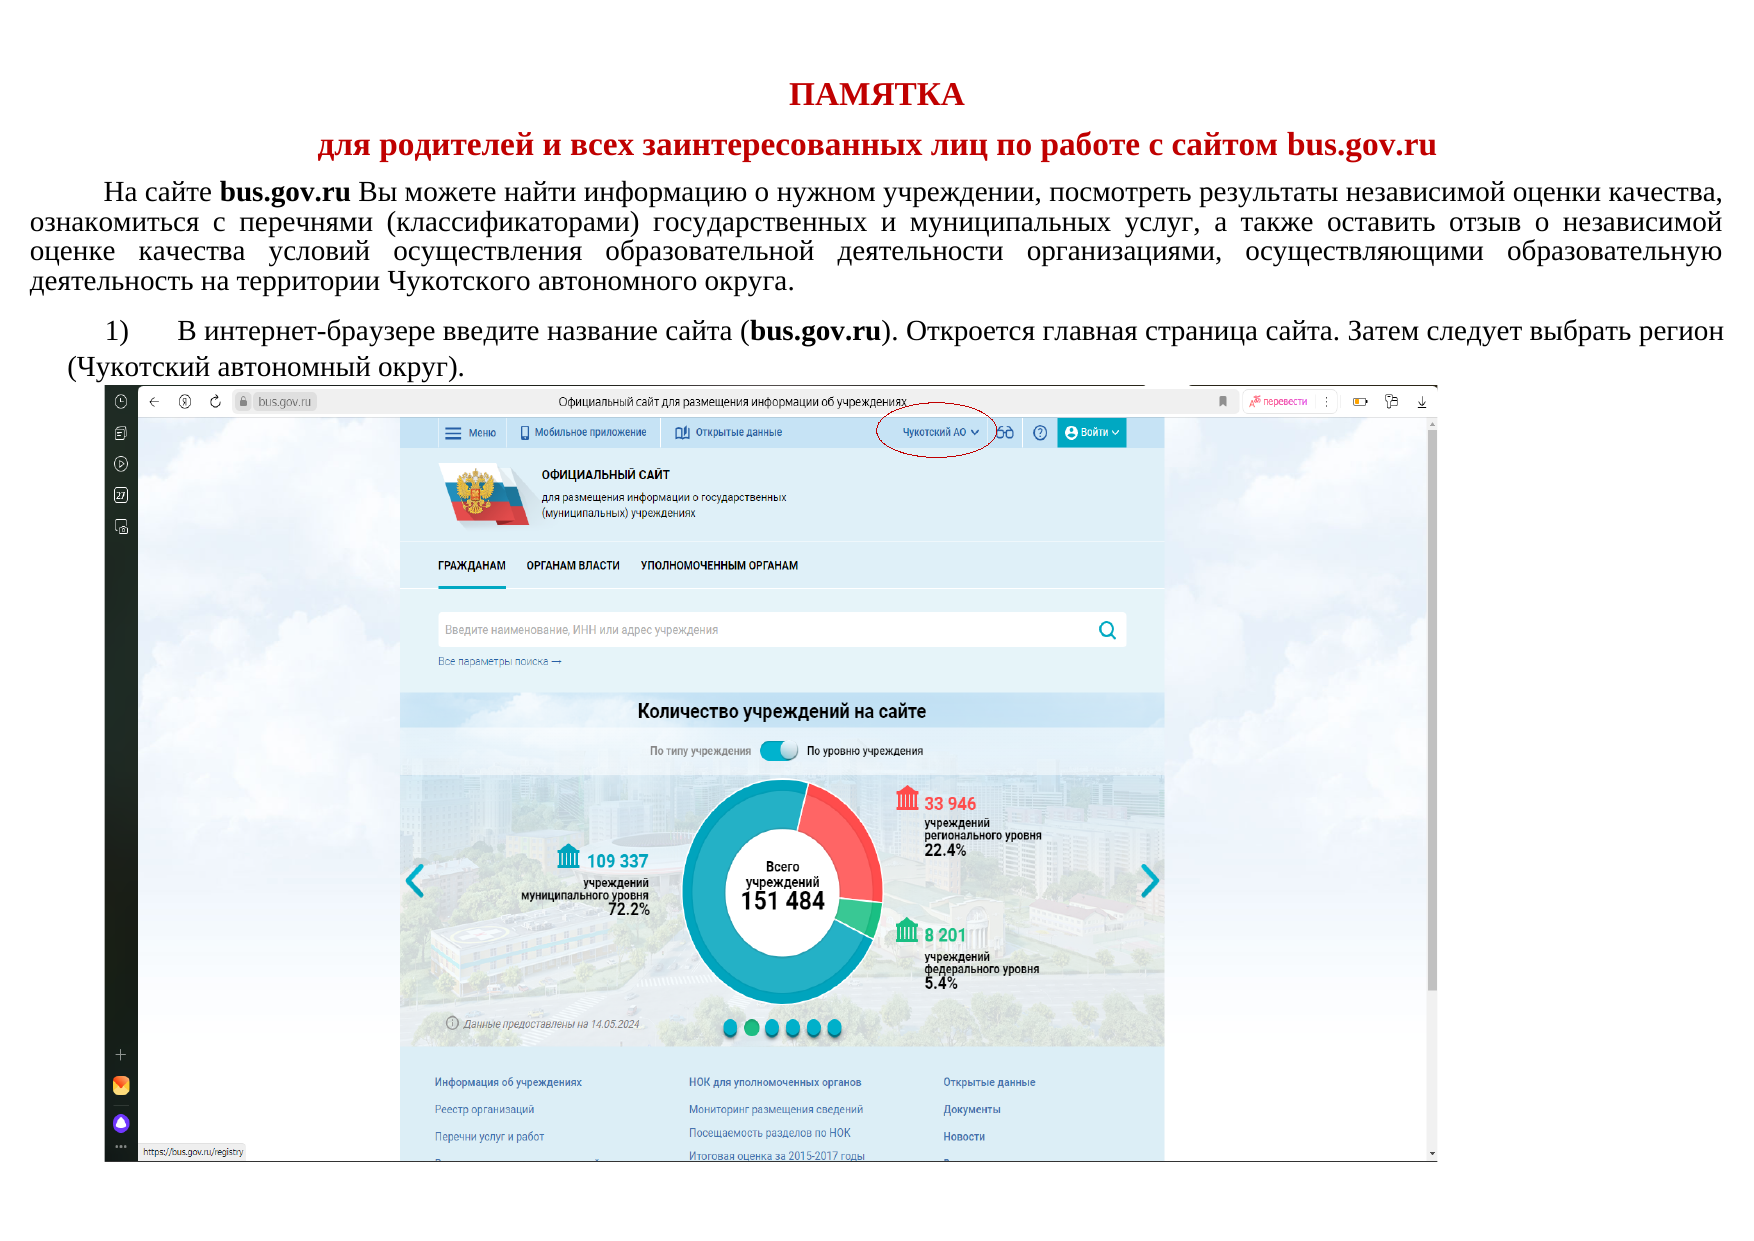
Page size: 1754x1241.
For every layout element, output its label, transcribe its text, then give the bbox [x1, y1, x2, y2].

text На сайте bus.gov.ru Вы можете найти информацию о нужном учреждении, посмотреть результаты независимой оценки качества, ознакомиться с перечнями (классификаторами) государственных и муниципальных услуг, а также оставить отзыв о независимой оценке качества условий осуществления образовательной деятельности организациями, осуществляющими образовательную деятельность на территории Чукотского автономного округа. [29, 178, 1724, 296]
list В интернет-браузере введите название сайта (bus.gov.ru). Откроется главная страница сайта. Затем следует выбрать регион (Чукотский автономный округ). [67, 313, 1724, 382]
text для родителей и всех заинтересованных лиц по работе с сайтом bus.gov.ru [29, 132, 1724, 161]
picture [104, 385, 1438, 1162]
text ПАМЯТКА [29, 74, 1724, 112]
